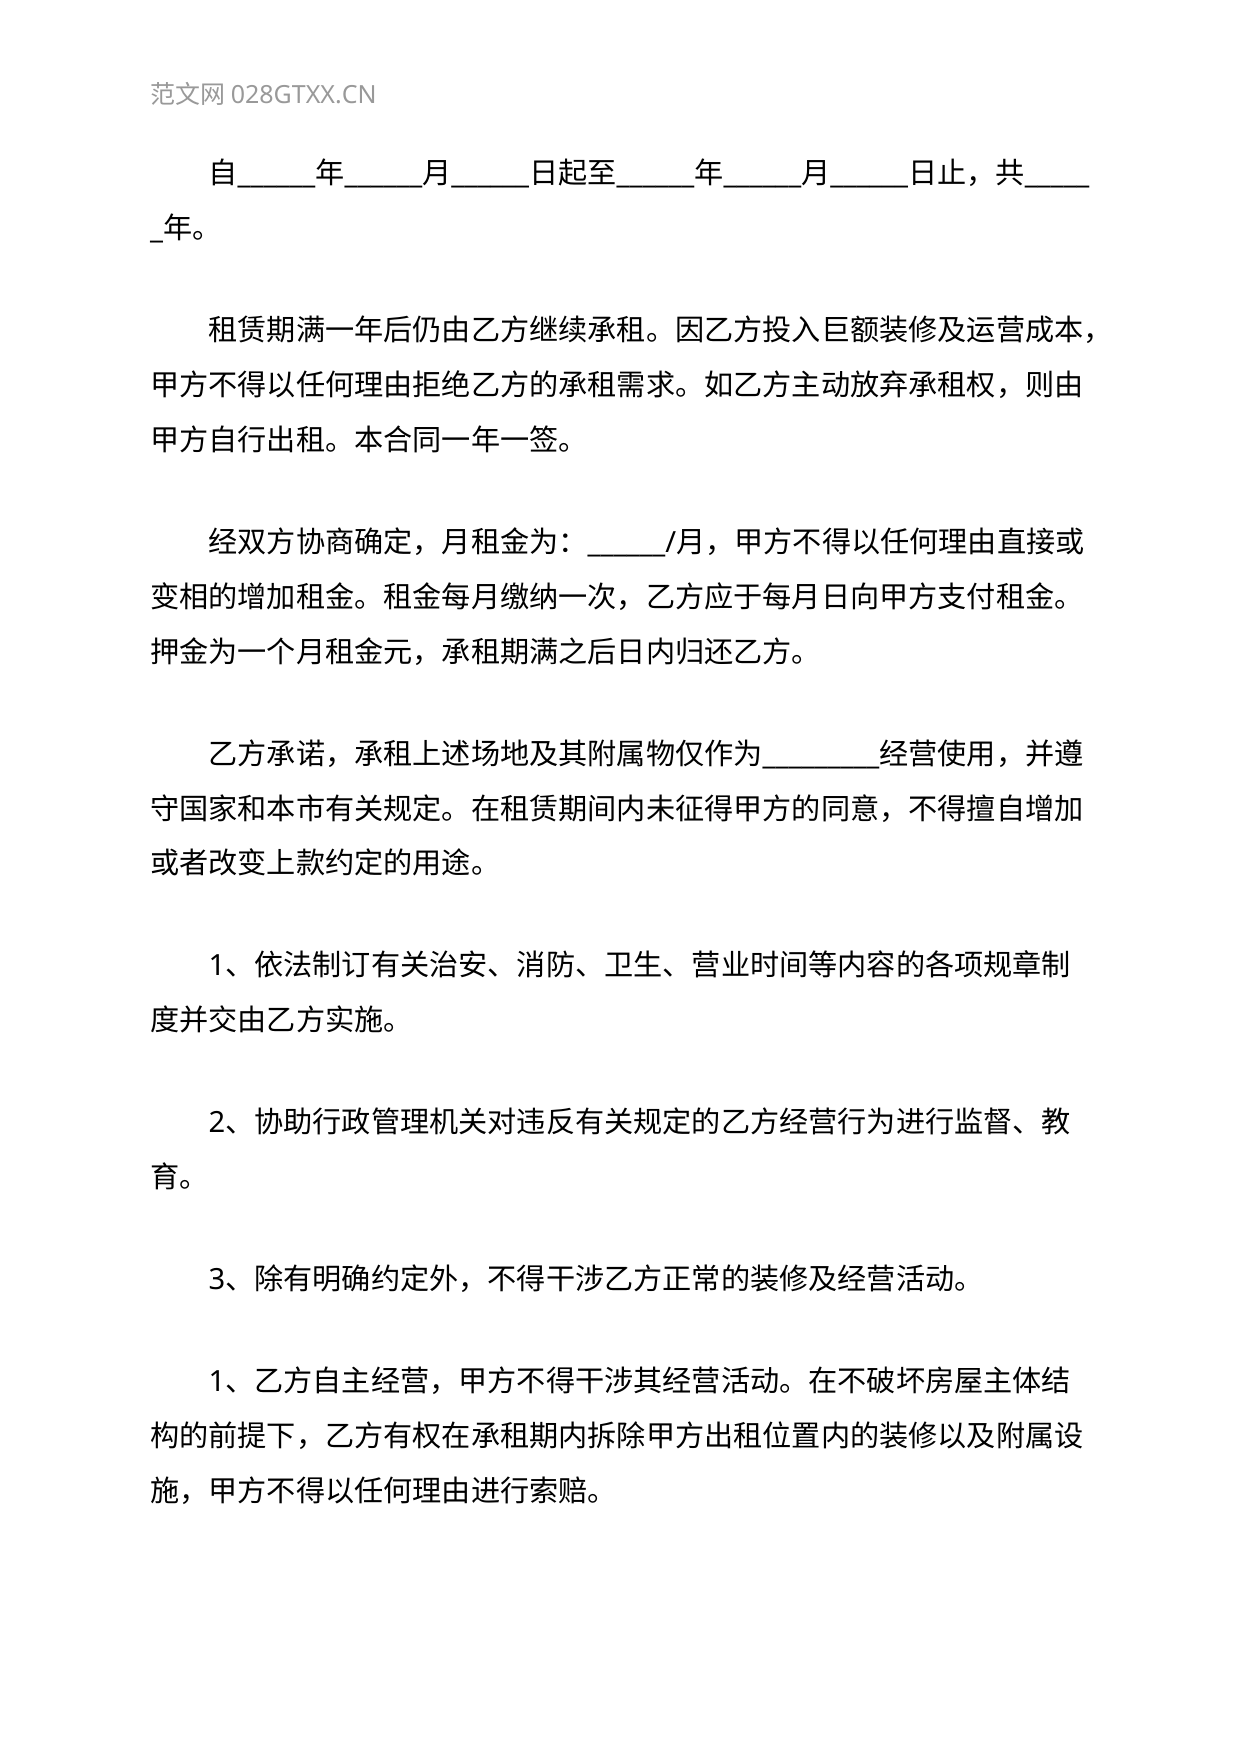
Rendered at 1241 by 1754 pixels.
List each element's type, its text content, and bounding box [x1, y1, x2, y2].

text 1、依法制订有关治安、消防、卫生、营业时间等内容的各项规章制度并交由乙方实施。 [150, 942, 1090, 1039]
text 自______年______月______日起至______年______月______日止，共______年。 [150, 150, 1090, 247]
text 乙方承诺，承租上述场地及其附属物仅作为_________经营使用，并遵守国家和本市有关规定。在租赁期间内未征得甲方的同意，不得擅自增加或者改变上款约定的用途。 [150, 730, 1090, 882]
text 2、协助行政管理机关对违反有关规定的乙方经营行为进行监督、教育。 [150, 1099, 1090, 1196]
text 租赁期满一年后仍由乙方继续承租。因乙方投入巨额装修及运营成本，甲方不得以任何理由拒绝乙方的承租需求。如乙方主动放弃承租权，则由甲方自行出租。本合同一年一签。 [150, 307, 1090, 459]
text 经双方协商确定，月租金为：______/月，甲方不得以任何理由直接或变相的增加租金。租金每月缴纳一次，乙方应于每月日向甲方支付租金。押金为一个月租金元，承租期满之后日内归还乙方。 [150, 518, 1090, 671]
text 3、除有明确约定外，不得干涉乙方正常的装修及经营活动。 [150, 1255, 1090, 1298]
text 1、乙方自主经营，甲方不得干涉其经营活动。在不破坏房屋主体结构的前提下，乙方有权在承租期内拆除甲方出租位置内的装修以及附属设施，甲方不得以任何理由进行索赔。 [150, 1357, 1090, 1509]
